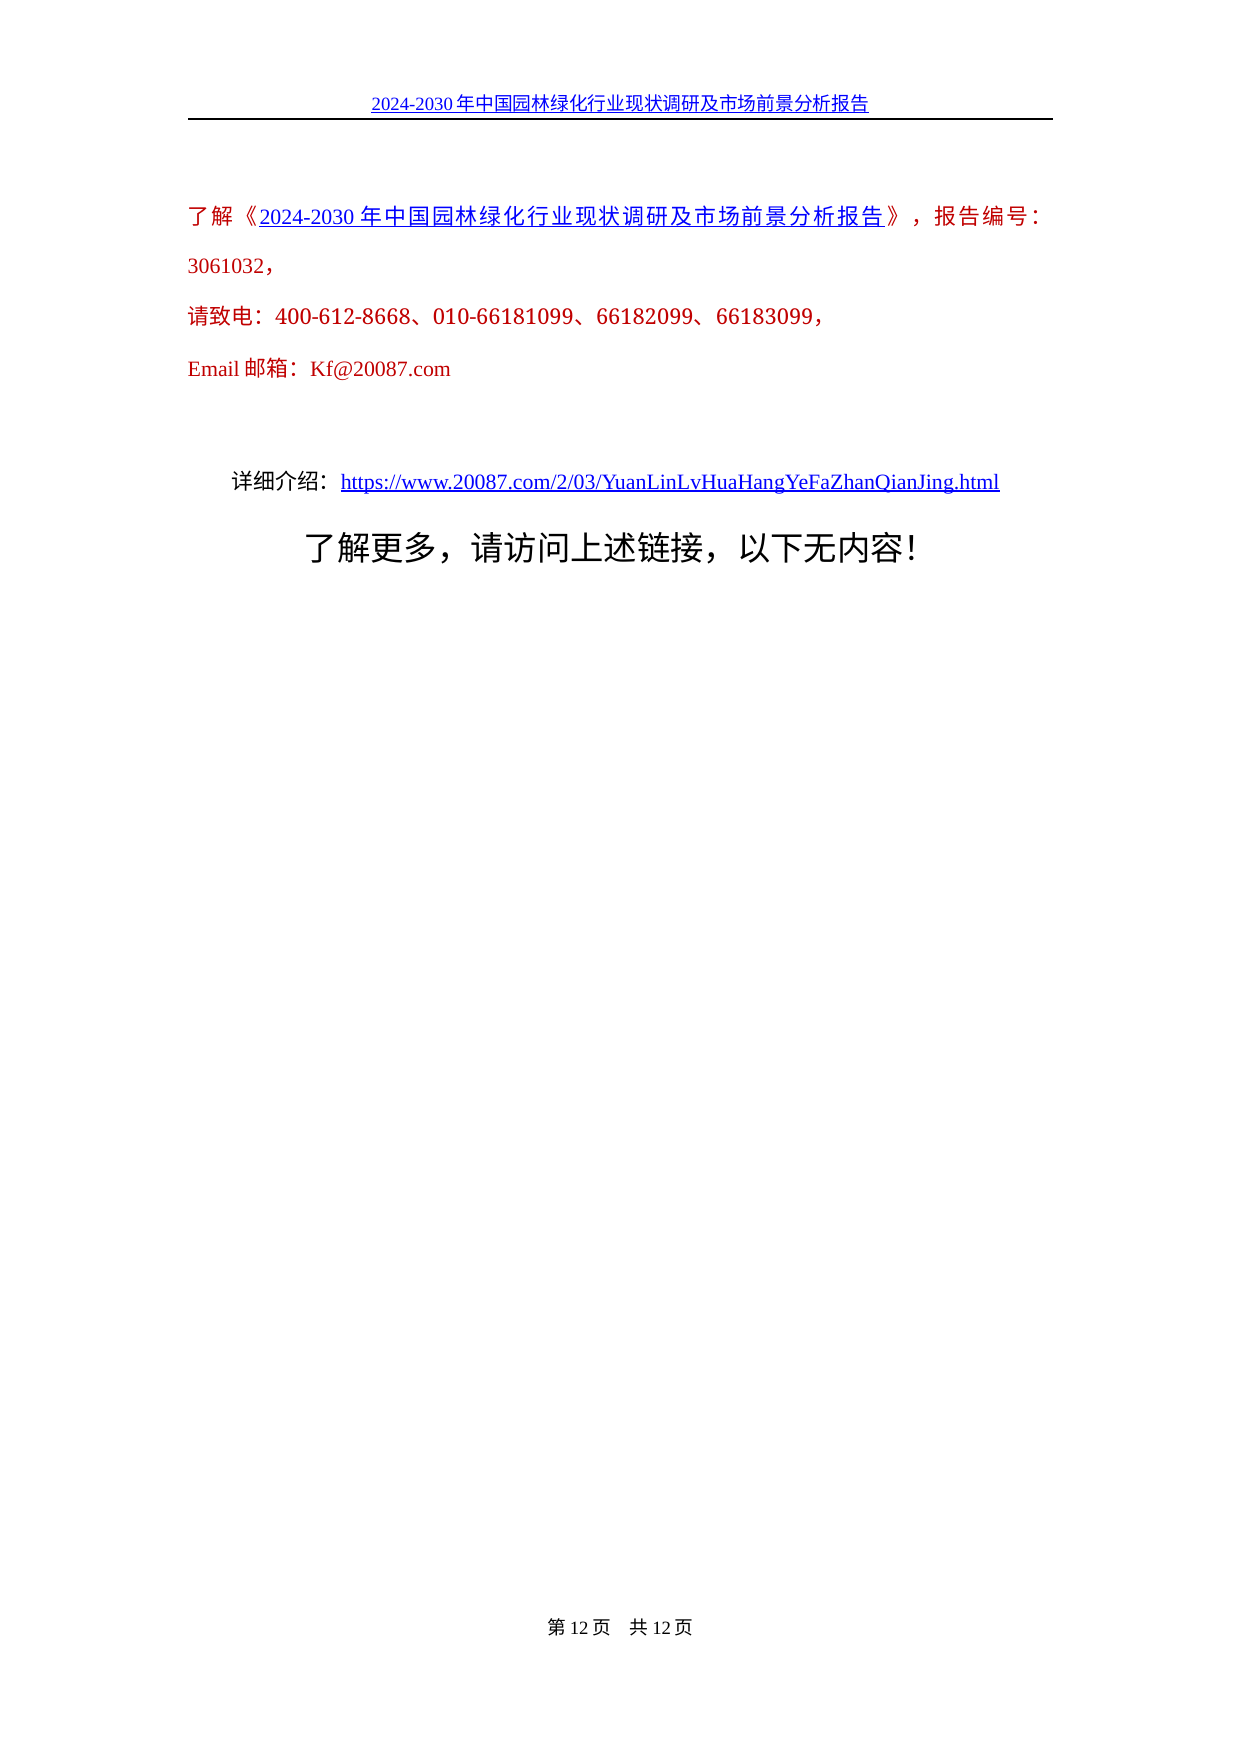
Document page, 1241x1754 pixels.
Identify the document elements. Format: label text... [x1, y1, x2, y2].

text 请致电：400-612-8668、010-66181099、66182099、66183099， [187, 299, 1053, 331]
text 了解《2024-2030年中国园林绿化行业现状调研及市场前景分析报告》，报告编号：3061032， [187, 198, 1053, 280]
text 详细介绍：https://www.20087.com/2/03/YuanLinLvHuaHangYeFaZhanQianJing.html [187, 463, 1053, 496]
title 了解更多，请访问上述链接，以下无内容！ [187, 513, 1053, 578]
text Email邮箱：Kf@20087.com [187, 350, 1053, 383]
